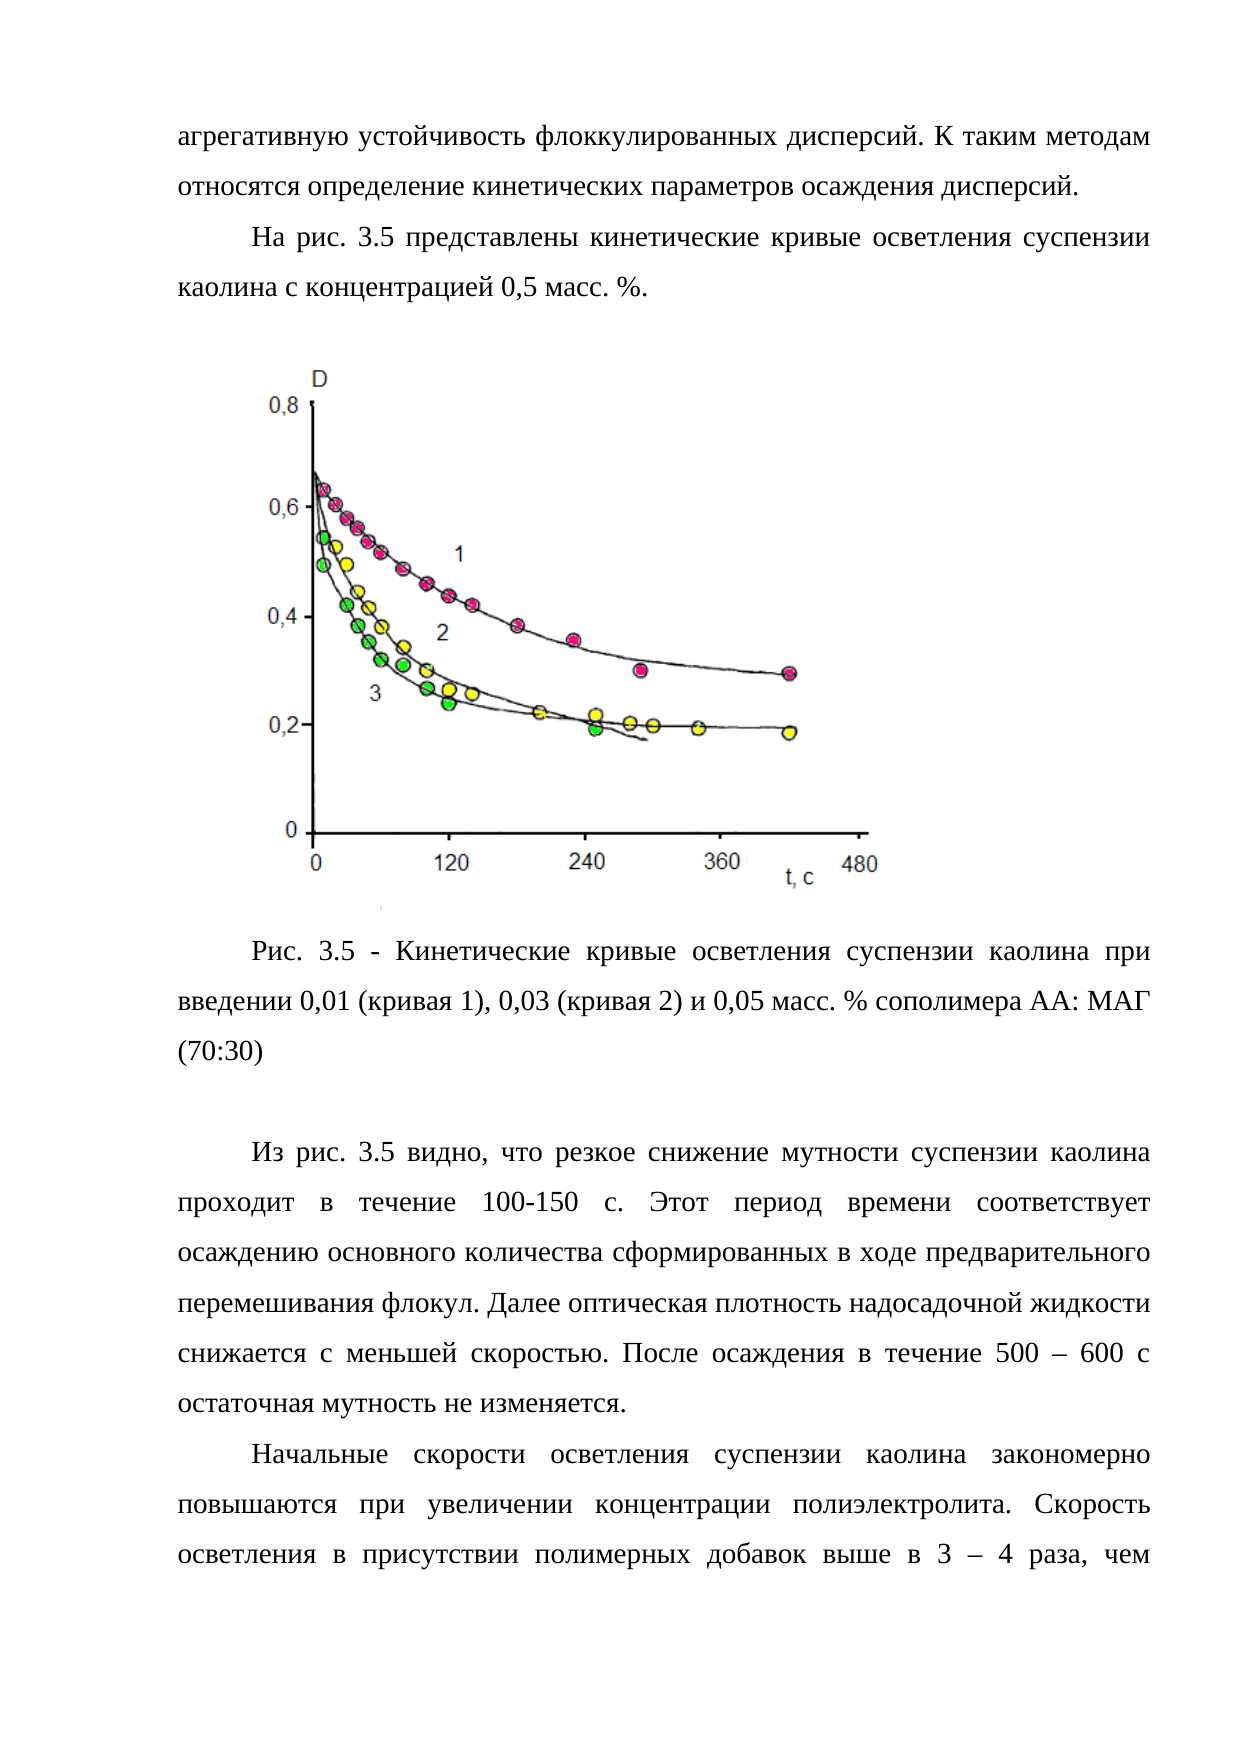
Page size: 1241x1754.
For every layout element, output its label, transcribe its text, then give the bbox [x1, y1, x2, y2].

text Рис. 3.5 - Кинетические кривые осветления суспензии каолина при введении 0,01 (кривая 1), 0,03 (кривая 2) и 0,05 масс. % сополимера АА: МАГ (70:30) [177, 933, 1152, 1067]
text Из рис. 3.5 видно, что резкое снижение мутности суспензии каолина проходит в течение 100-150 с. Этот период времени соответствует осаждению основного количества сформированных в ходе предварительного перемешивания флокул. Далее оптическая плотность надосадочной жидкости снижается с меньшей скоростью. После осаждения в течение 500 – 600 с остаточная мутность не изменяется. [177, 1134, 1152, 1419]
text На рис. 3.5 представлены кинетические кривые осветления суспензии каолина с концентрацией 0,5 масс. %. [177, 219, 1152, 303]
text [177, 118, 1152, 202]
picture [251, 369, 917, 919]
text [177, 1436, 1152, 1570]
